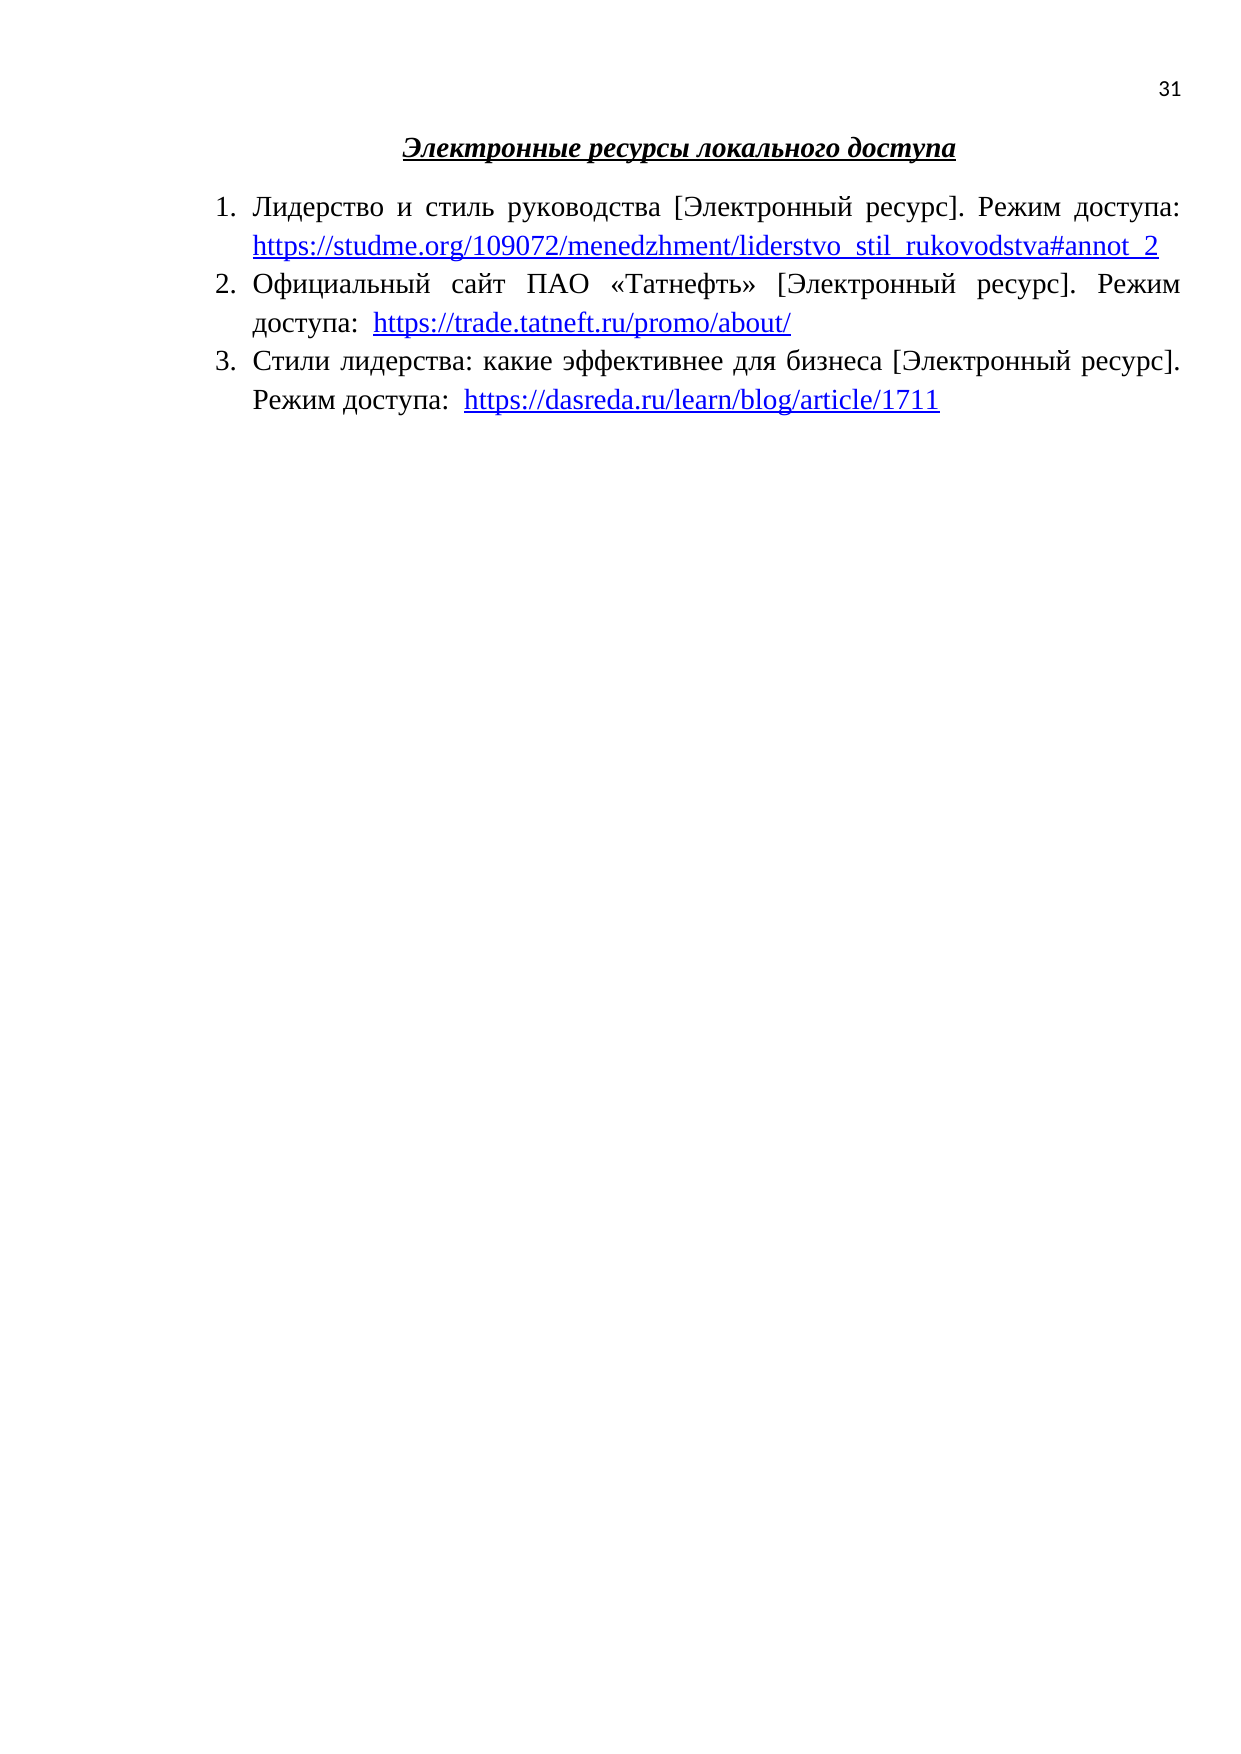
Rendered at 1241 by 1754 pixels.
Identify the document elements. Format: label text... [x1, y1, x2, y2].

list Лидерство и стиль руководства [Электронный ресурс]. Режим доступа: https://studme.org/109072/menedzhment/liderstvo_stil_rukovodstva#annot_2 [215, 189, 1181, 261]
list Официальный сайт ПАО «Татнефть» [Электронный ресурс]. Режим доступа: https://trade.tatneft.ru/promo/about/ [215, 266, 1181, 338]
list Стили лидерства: какие эффективнее для бизнеса [Электронный ресурс]. Режим доступа: https://dasreda.ru/learn/blog/article/1711 [215, 343, 1181, 416]
text Электронные ресурсы локального доступа [177, 130, 1181, 163]
